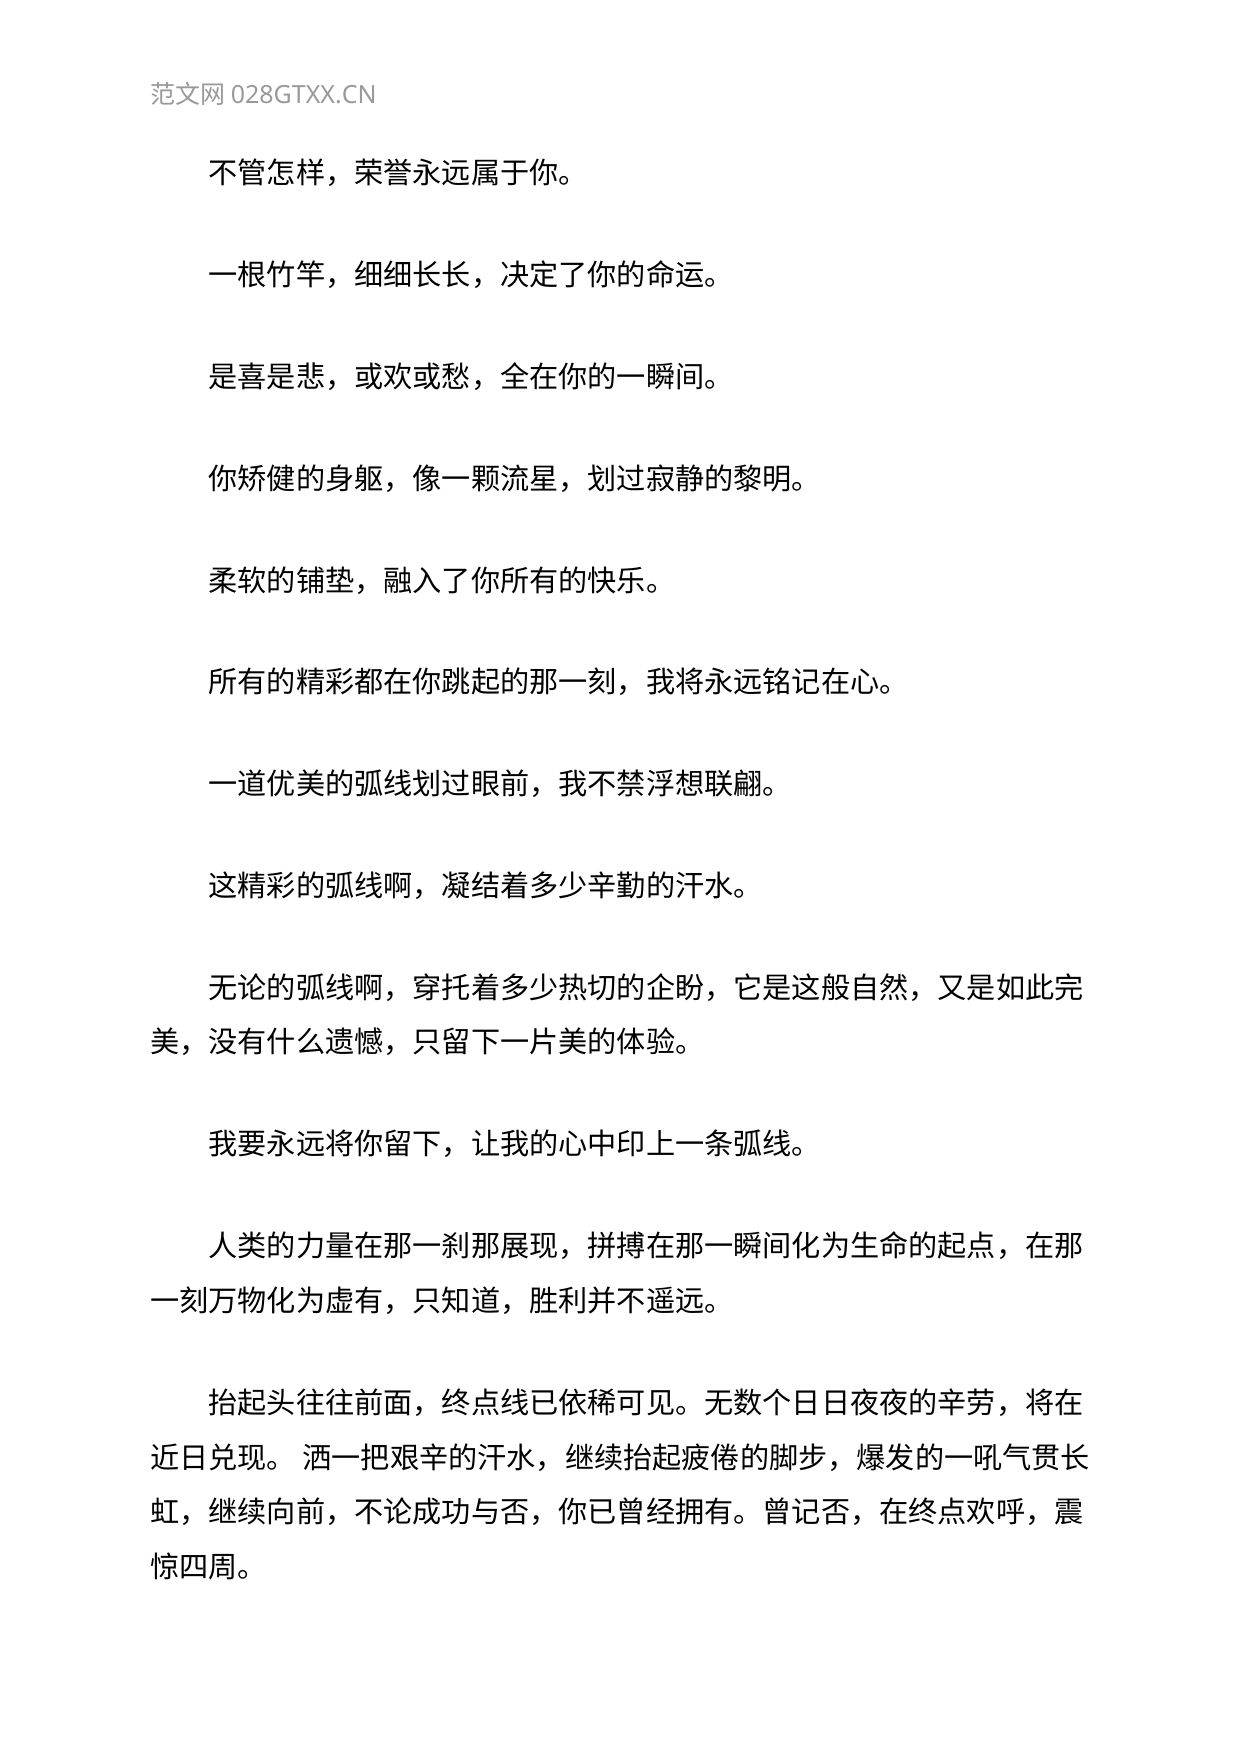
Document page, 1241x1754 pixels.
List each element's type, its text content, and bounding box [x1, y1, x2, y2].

text 这精彩的弧线啊，凝结着多少辛勤的汗水。 [150, 862, 1090, 905]
text 是喜是悲，或欢或愁，全在你的一瞬间。 [150, 353, 1090, 396]
text 柔软的铺垫，融入了你所有的快乐。 [150, 557, 1090, 599]
text 所有的精彩都在你跳起的那一刻，我将永远铭记在心。 [150, 659, 1090, 701]
text 一根竹竿，细细长长，决定了你的命运。 [150, 252, 1090, 294]
text 人类的力量在那一刹那展现，拼搏在那一瞬间化为生命的起点，在那一刻万物化为虚有，只知道，胜利并不遥远。 [150, 1223, 1090, 1320]
text 我要永远将你留下，让我的心中印上一条弧线。 [150, 1121, 1090, 1163]
text 无论的弧线啊，穿托着多少热切的企盼，它是这般自然，又是如此完美，没有什么遗憾，只留下一片美的体验。 [150, 964, 1090, 1061]
text 你矫健的身躯，像一颗流星，划过寂静的黎明。 [150, 455, 1090, 498]
text 一道优美的弧线划过眼前，我不禁浮想联翩。 [150, 761, 1090, 803]
text 抬起头往往前面，终点线已依稀可见。无数个日日夜夜的辛劳，将在近日兑现。 洒一把艰辛的汗水，继续抬起疲倦的脚步，爆发的一吼气贯长虹，继续向前，不论成功与否，你已曾经拥有。曾记否，在终点欢呼，震惊四周。 [150, 1379, 1090, 1586]
text 不管怎样，荣誉永远属于你。 [150, 150, 1090, 192]
